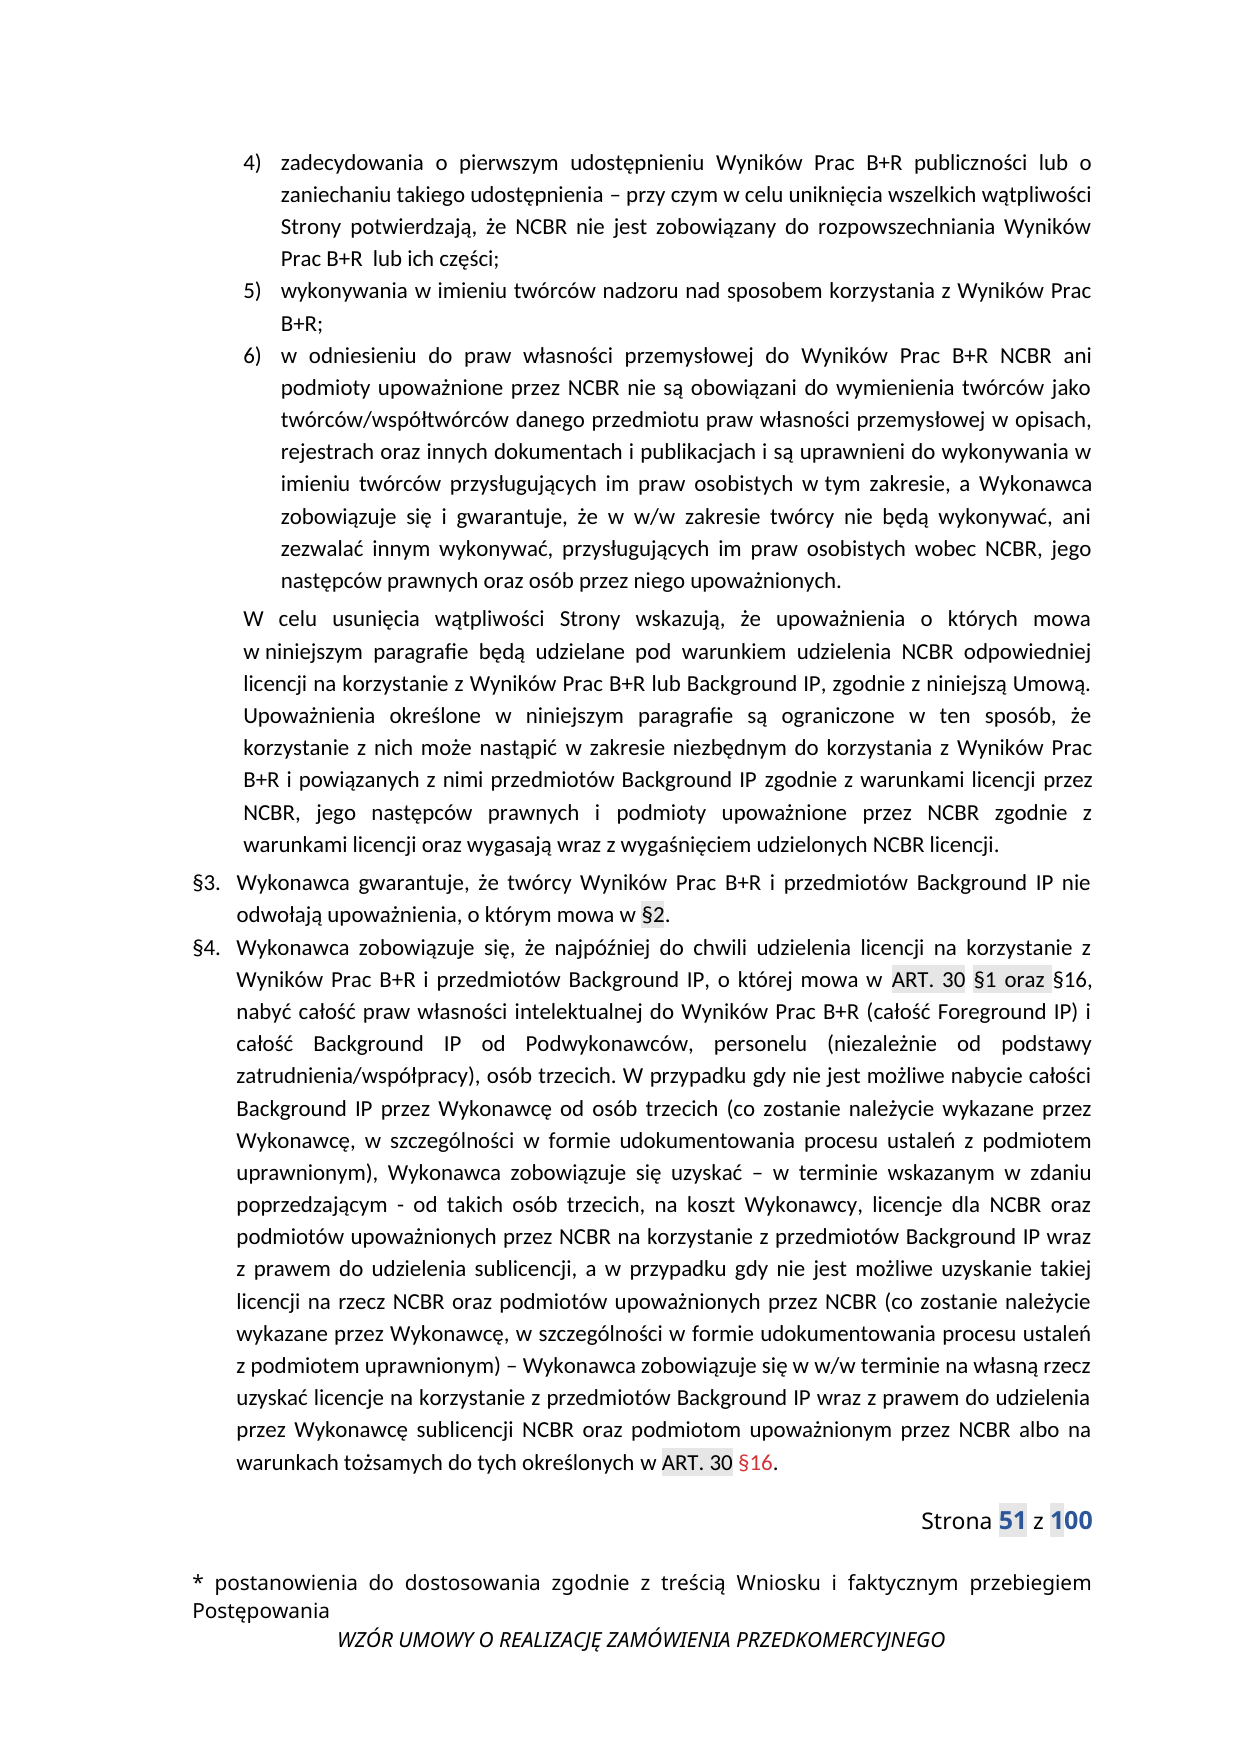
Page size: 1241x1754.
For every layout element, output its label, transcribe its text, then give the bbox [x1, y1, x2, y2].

list Wykonawca zobowiązuje się, że najpóźniej do chwili udzielenia licencji na korzystanie z Wyników Prac B+R i przedmiotów Background IP, o której mowa w ART. 30 §1 oraz §16, nabyć całość praw własności intelektualnej do Wyników Prac B+R (całość Foreground IP) i całość Background IP od Podwykonawców, personelu (niezależnie od podstawy zatrudnienia/współpracy), osób trzecich. W przypadku gdy nie jest możliwe nabycie całości Background IP przez Wykonawcę od osób trzecich (co zostanie należycie wykazane przez Wykonawcę, w szczególności w formie udokumentowania procesu ustaleń z podmiotem uprawnionym), Wykonawca zobowiązuje się uzyskać – w terminie wskazanym w zdaniu poprzedzającym - od takich osób trzecich, na koszt Wykonawcy, licencje dla NCBR oraz podmiotów upoważnionych przez NCBR na korzystanie z przedmiotów Background IP wraz z prawem do udzielenia sublicencji, a w przypadku gdy nie jest możliwe uzyskanie takiej licencji na rzecz NCBR oraz podmiotów upoważnionych przez NCBR (co zostanie należycie wykazane przez Wykonawcę, w szczególności w formie udokumentowania procesu ustaleń z podmiotem uprawnionym) – Wykonawca zobowiązuje się w w/w terminie na własną rzecz uzyskać licencje na korzystanie z przedmiotów Background IP wraz z prawem do udzielenia przez Wykonawcę sublicencji NCBR oraz podmiotom upoważnionym przez NCBR albo na warunkach tożsamych do tych określonych w ART. 30 §16. [192, 933, 1093, 1476]
list w odniesieniu do praw własności przemysłowej do Wyników Prac B+R NCBR ani podmioty upoważnione przez NCBR nie są obowiązani do wymienienia twórców jako twórców/współtwórców danego przedmiotu praw własności przemysłowej w opisach, rejestrach oraz innych dokumentach i publikacjach i są uprawnieni do wykonywania w imieniu twórców przysługujących im praw osobistych w tym zakresie, a Wykonawca zobowiązuje się i gwarantuje, że w w/w zakresie twórcy nie będą wykonywać, ani zezwalać innym wykonywać, przysługujących im praw osobistych wobec NCBR, jego następców prawnych oraz osób przez niego upoważnionych. [243, 341, 1093, 594]
text W celu usunięcia wątpliwości Strony wskazują, że upoważnienia o których mowa w niniejszym paragrafie będą udzielane pod warunkiem udzielenia NCBR odpowiedniej licencji na korzystanie z Wyników Prac B+R lub Background IP, zgodnie z niniejszą Umową. Upoważnienia określone w niniejszym paragrafie są ograniczone w ten sposób, że korzystanie z nich może nastąpić w zakresie niezbędnym do korzystania z Wyników Prac B+R i powiązanych z nimi przedmiotów Background IP zgodnie z warunkami licencji przez NCBR, jego następców prawnych i podmioty upoważnione przez NCBR zgodnie z warunkami licencji oraz wygasają wraz z wygaśnięciem udzielonych NCBR licencji. [243, 604, 1093, 858]
list Wykonawca gwarantuje, że twórcy Wyników Prac B+R i przedmiotów Background IP nie odwołają upoważnienia, o którym mowa w §2. [192, 868, 1093, 928]
list wykonywania w imieniu twórców nadzoru nad sposobem korzystania z Wyników Prac B+R; [243, 276, 1093, 337]
list zadecydowania o pierwszym udostępnieniu Wyników Prac B+R publiczności lub o zaniechaniu takiego udostępnienia – przy czym w celu uniknięcia wszelkich wątpliwości Strony potwierdzają, że NCBR nie jest zobowiązany do rozpowszechniania Wyników Prac B+R lub ich części; [243, 148, 1093, 272]
